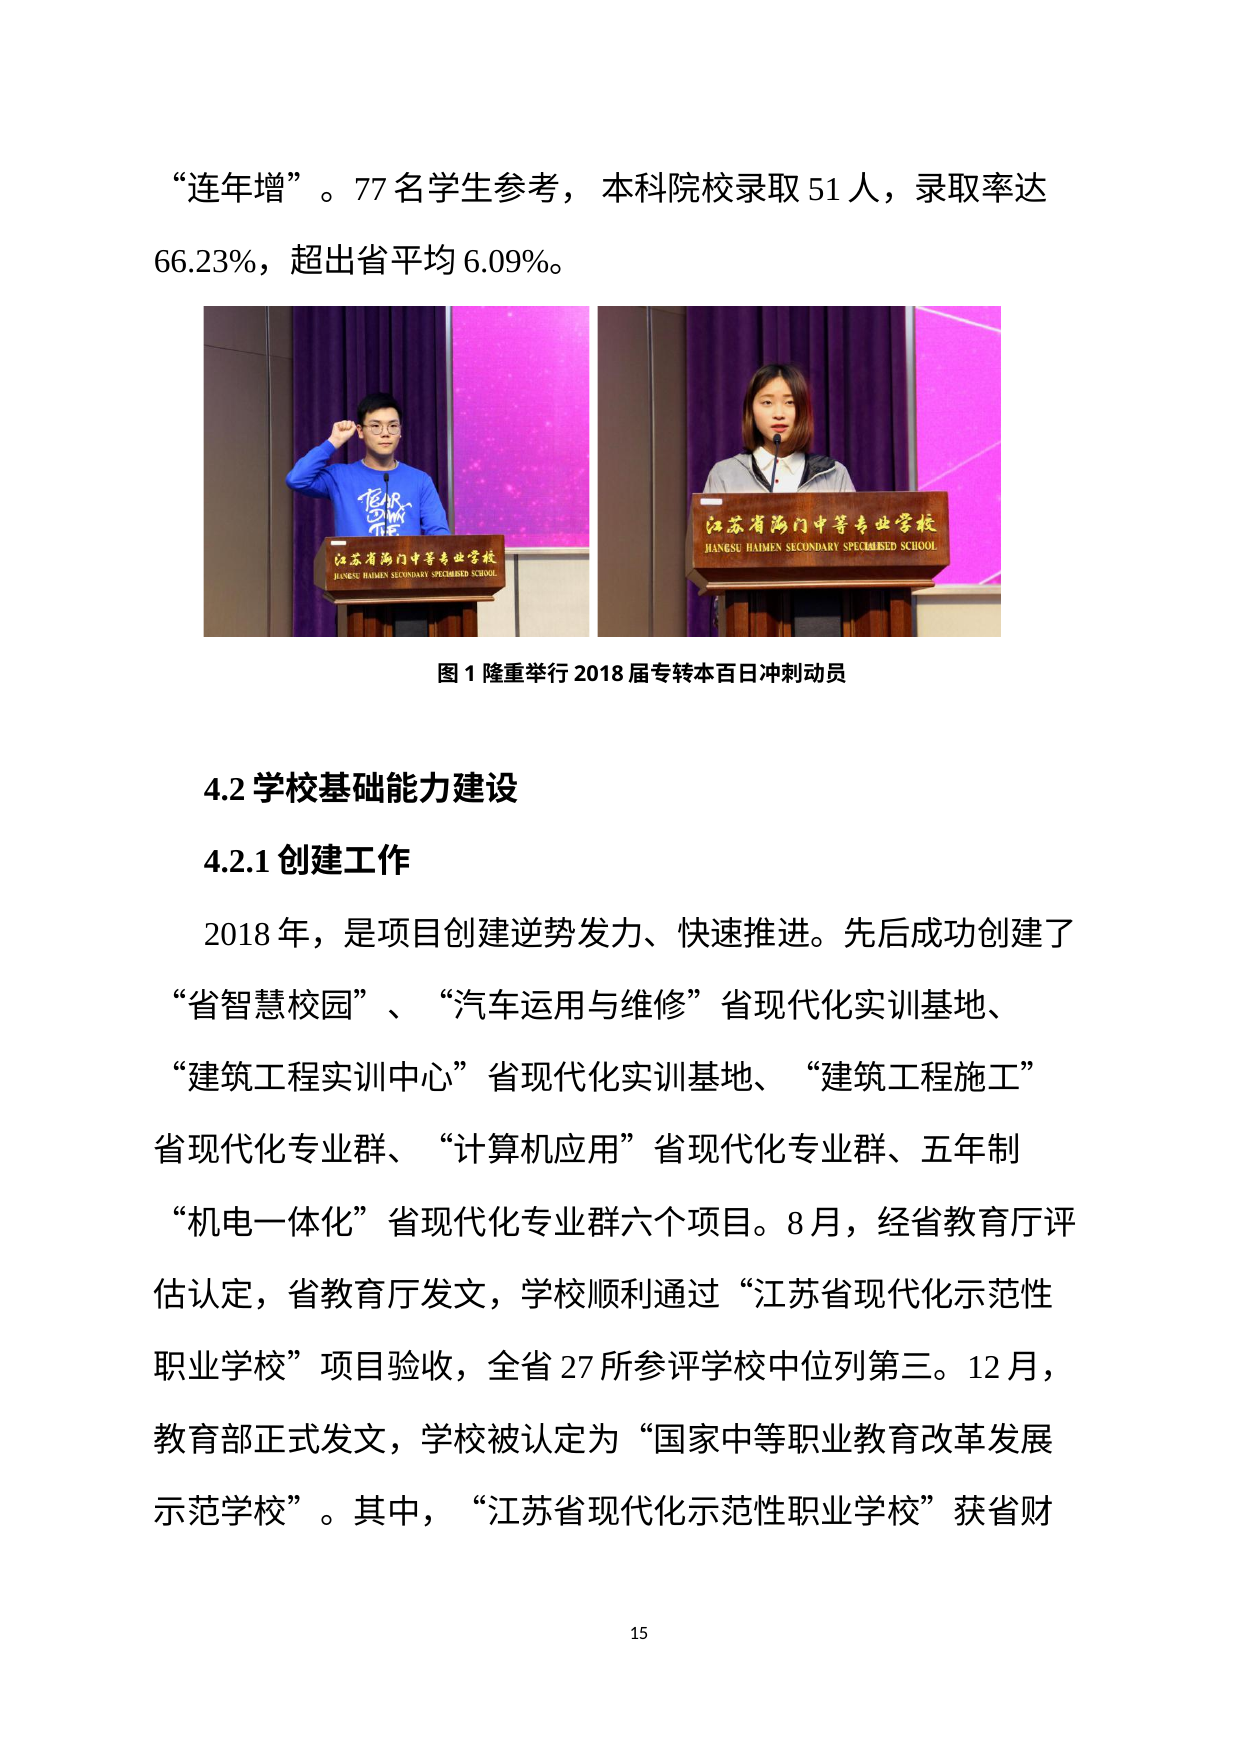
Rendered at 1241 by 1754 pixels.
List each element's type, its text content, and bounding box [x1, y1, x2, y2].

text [153, 906, 1087, 1533]
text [153, 162, 1087, 282]
text 图1 隆重举行2018届专转本百日冲刺动员 [153, 656, 1087, 688]
text 4.2学校基础能力建设 [153, 762, 1087, 810]
text 4.2.1创建工作 [153, 834, 1087, 882]
picture [597, 306, 1001, 637]
picture [203, 306, 590, 637]
